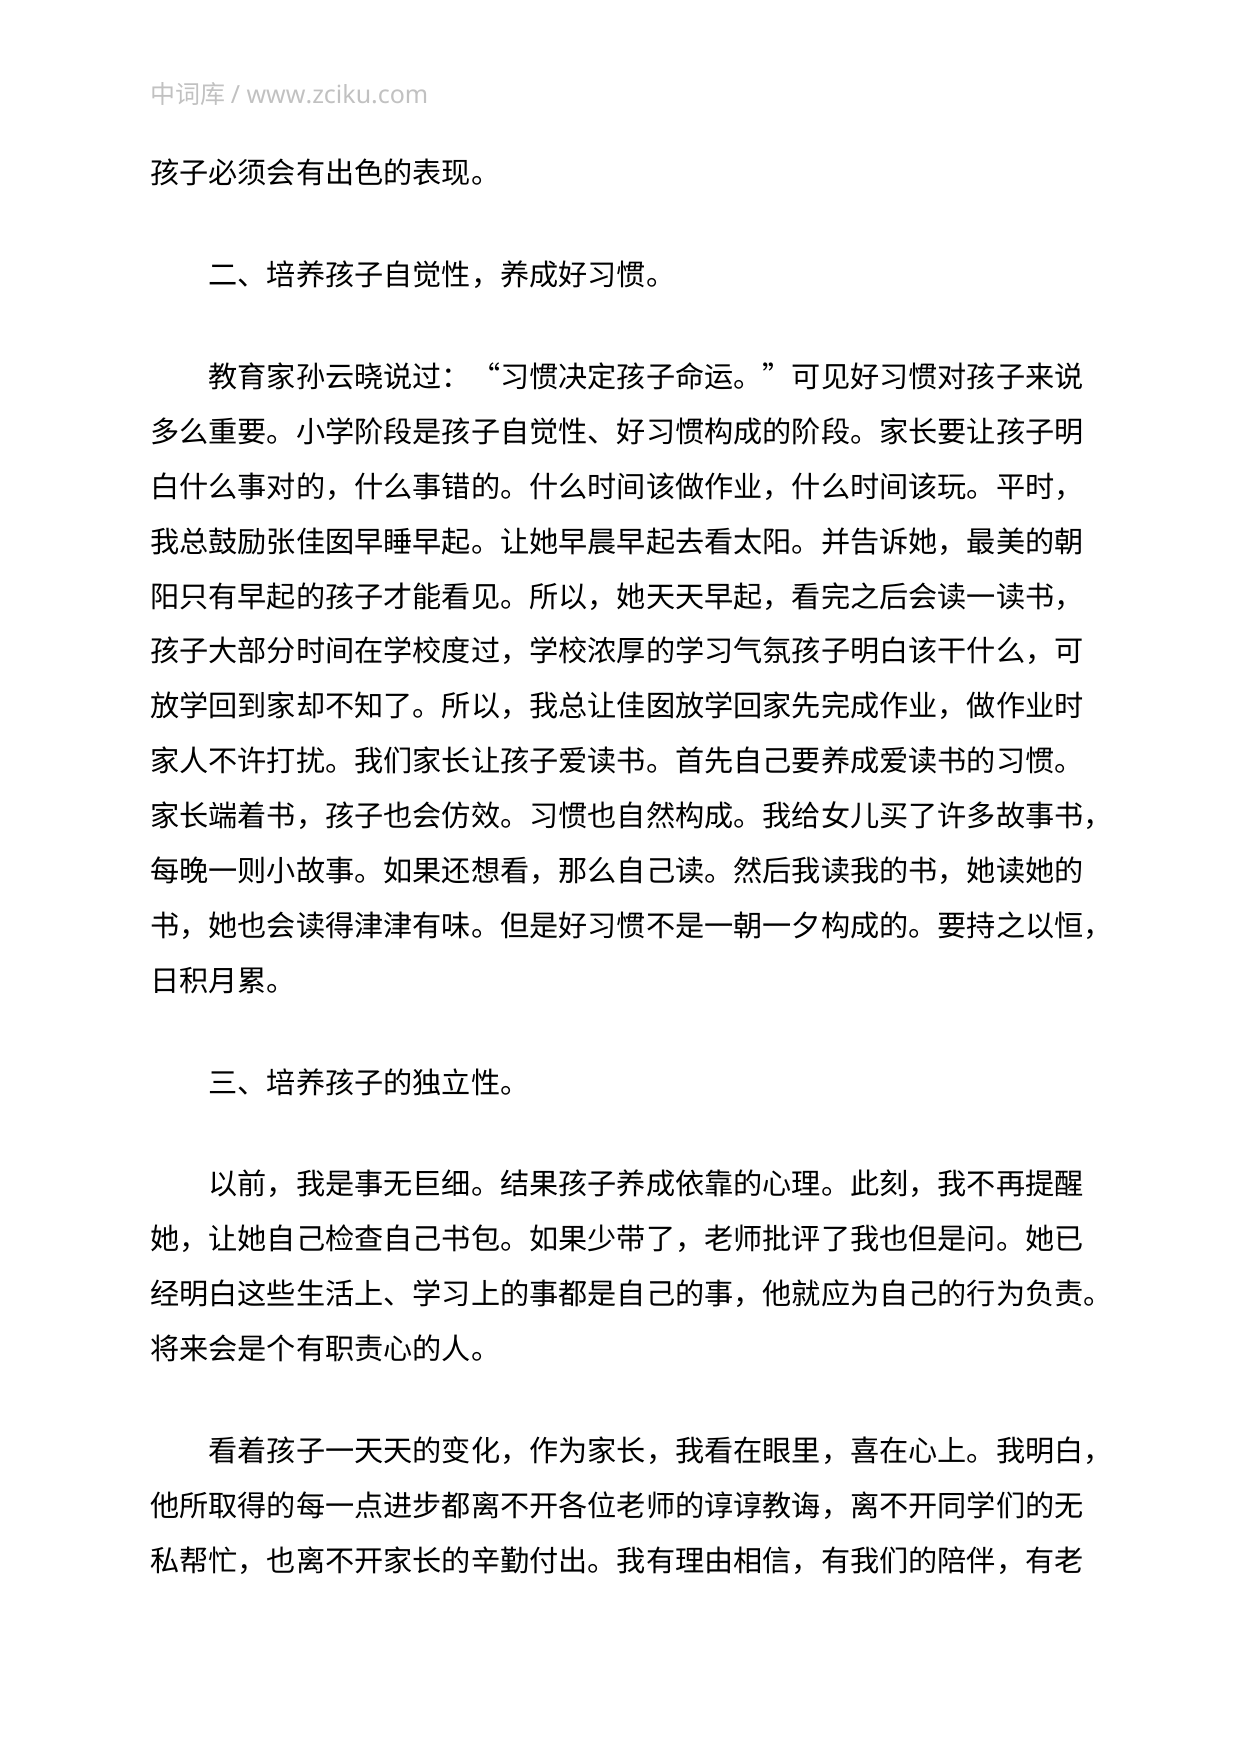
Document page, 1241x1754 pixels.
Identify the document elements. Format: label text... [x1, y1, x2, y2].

text 三、培养孩子的独立性。 [150, 1059, 1090, 1101]
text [150, 150, 1090, 192]
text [150, 1427, 1090, 1579]
text 教育家孙云晓说过：“习惯决定孩子命运。”可见好习惯对孩子来说多么重要。小学阶段是孩子自觉性、好习惯构成的阶段。家长要让孩子明白什么事对的，什么事错的。什么时间该做作业，什么时间该玩。平时，我总鼓励张佳囡早睡早起。让她早晨早起去看太阳。并告诉她，最美的朝阳只有早起的孩子才能看见。所以，她天天早起，看完之后会读一读书，孩子大部分时间在学校度过，学校浓厚的学习气氛孩子明白该干什么，可放学回到家却不知了。所以，我总让佳囡放学回家先完成作业，做作业时家人不许打扰。我们家长让孩子爱读书。首先自己要养成爱读书的习惯。家长端着书，孩子也会仿效。习惯也自然构成。我给女儿买了许多故事书，每晚一则小故事。如果还想看，那么自己读。然后我读我的书，她读她的书，她也会读得津津有味。但是好习惯不是一朝一夕构成的。要持之以恒，日积月累。 [150, 353, 1090, 1000]
text 二、培养孩子自觉性，养成好习惯。 [150, 252, 1090, 294]
text 以前，我是事无巨细。结果孩子养成依靠的心理。此刻，我不再提醒她，让她自己检查自己书包。如果少带了，老师批评了我也但是问。她已经明白这些生活上、学习上的事都是自己的事，他就应为自己的行为负责。将来会是个有职责心的人。 [150, 1161, 1090, 1368]
